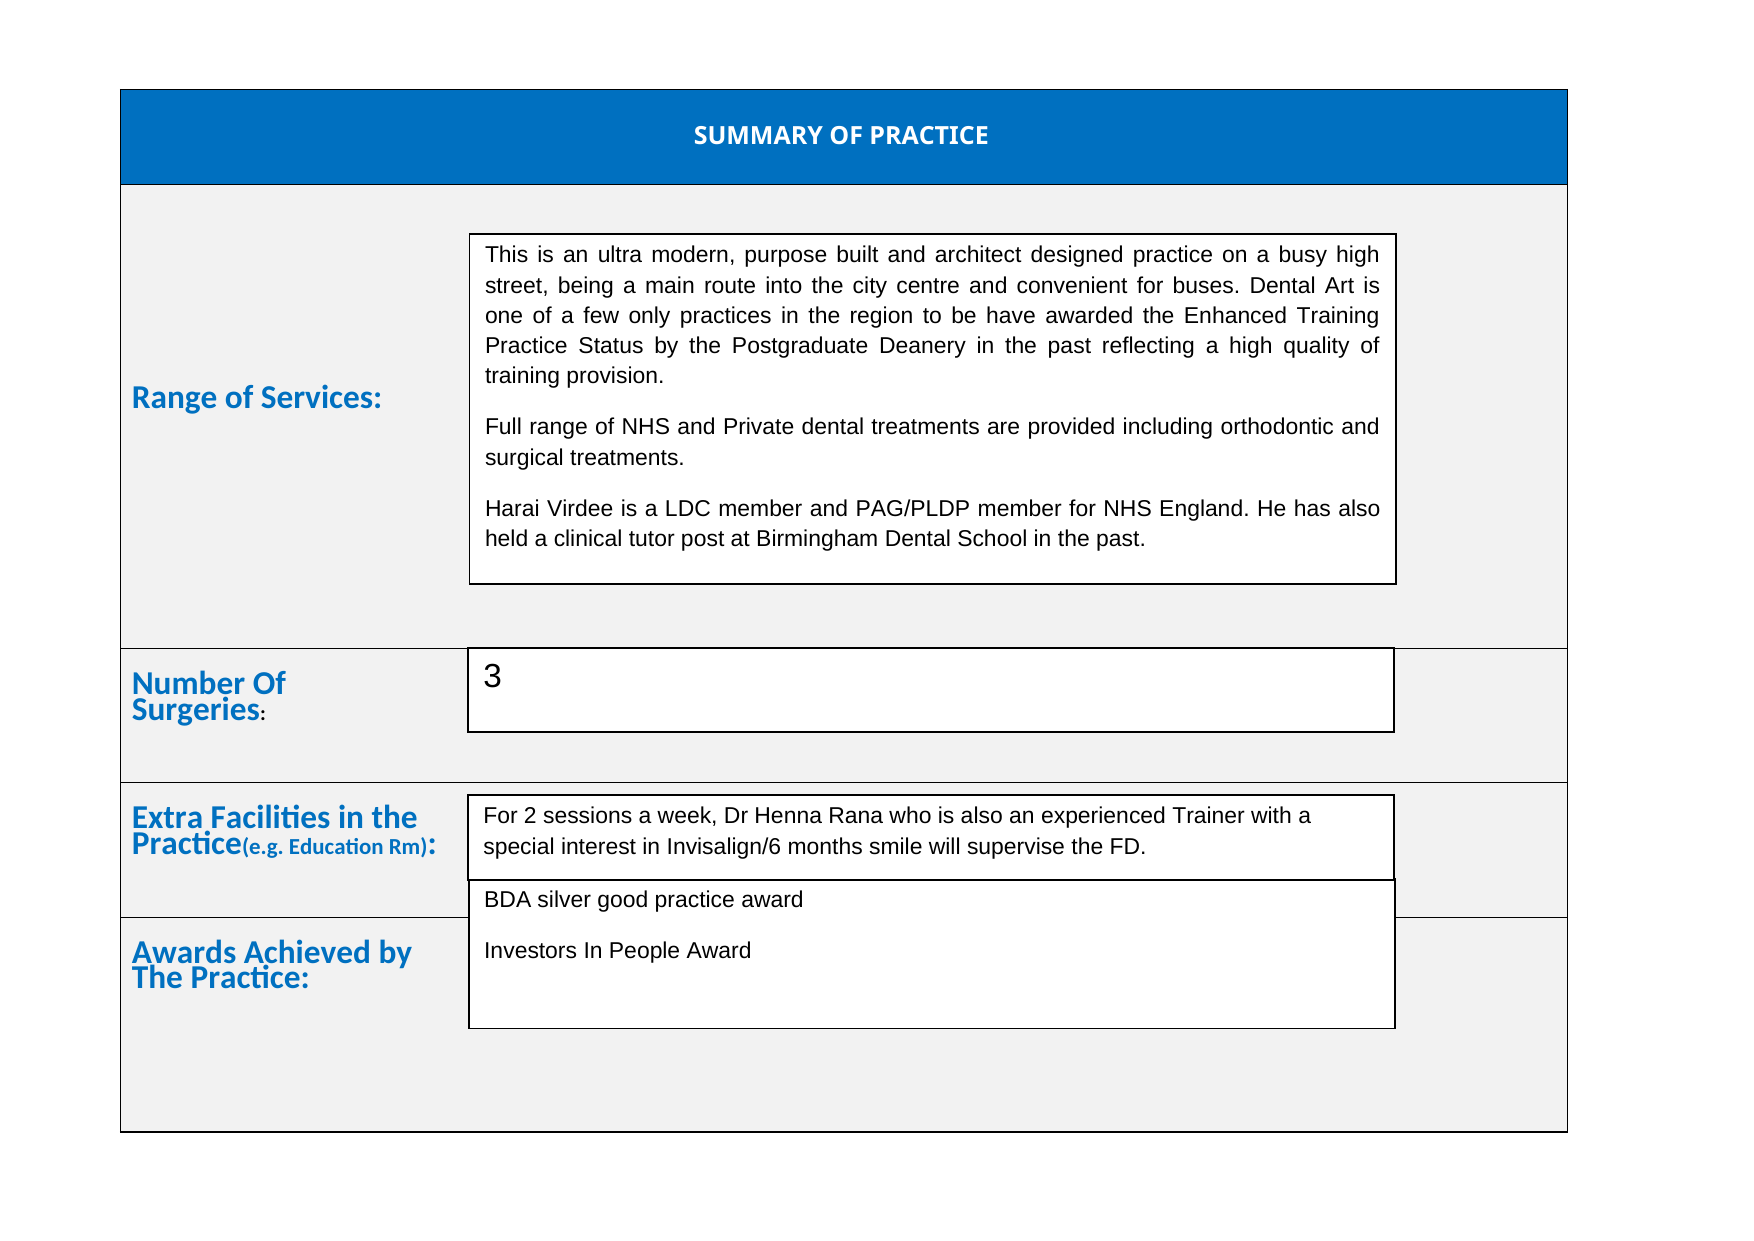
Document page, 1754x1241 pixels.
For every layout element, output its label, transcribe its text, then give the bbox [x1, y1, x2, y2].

table_cell Number Of Surgeries: [121, 649, 1567, 782]
table_header SUMMARY OF PRACTICE [121, 90, 1567, 184]
table_cell Extra Facilities in the Practice(e.g. Education Rm): [121, 783, 1567, 917]
table_cell Range of Services: [121, 185, 1567, 648]
table_cell Awards Achieved by The Practice: [121, 918, 1567, 1131]
